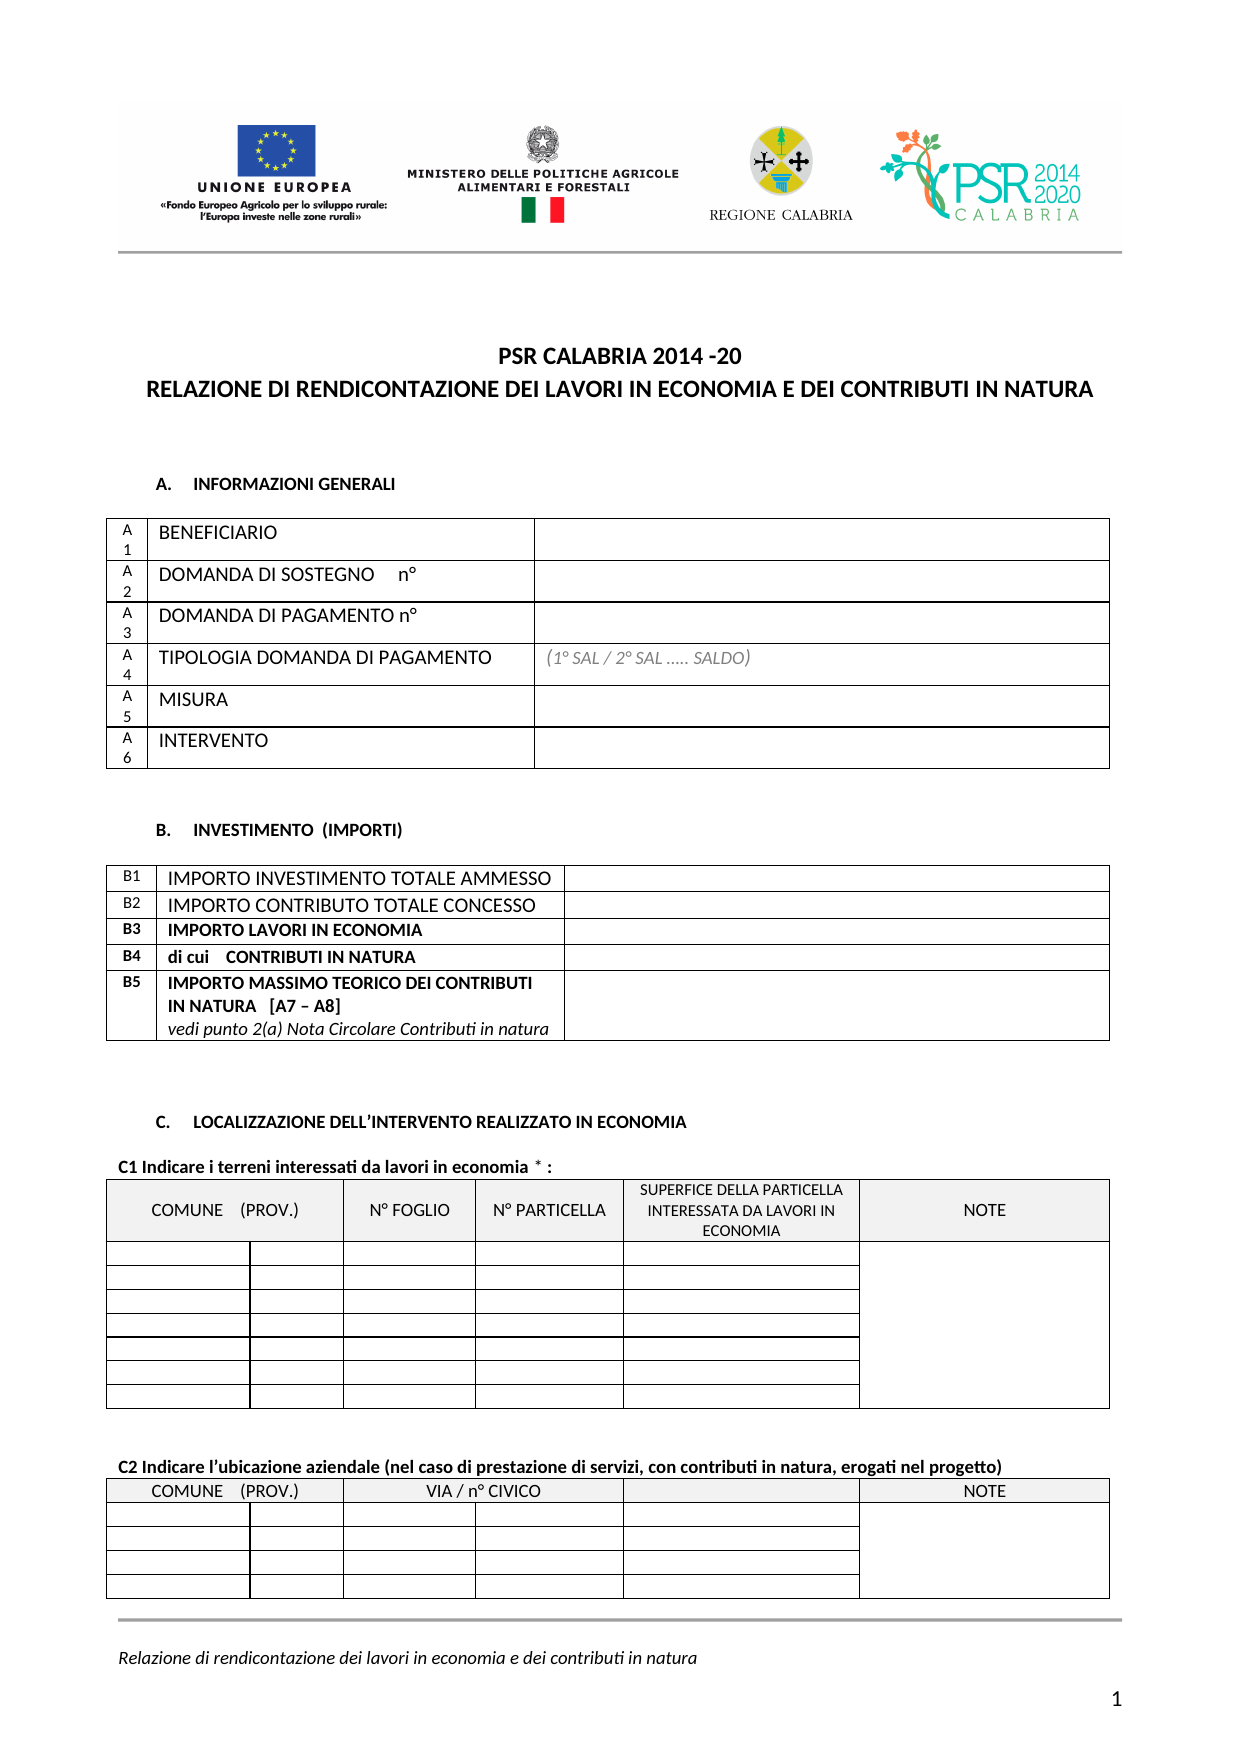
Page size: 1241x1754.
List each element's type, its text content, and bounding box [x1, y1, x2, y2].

table_cell [344, 1575, 475, 1598]
text C2 Indicare l’ubicazione aziendale (nel caso di prestazione di servizi, con contributi in natura, erogati nel progetto) [118, 1455, 1122, 1478]
table_cell DOMANDA DI PAGAMENTO n° [148, 603, 534, 643]
table_cell A5 [107, 686, 147, 726]
text C1 Indicare i terreni interessati da lavori in economia * : [118, 1156, 1122, 1179]
table_cell [476, 1361, 623, 1384]
table_cell [107, 1361, 249, 1384]
table_cell [624, 1361, 859, 1384]
table_cell [476, 1242, 623, 1264]
table_cell B4 [107, 945, 156, 970]
table_header A1 [107, 519, 147, 560]
table_cell [251, 1361, 343, 1384]
table_cell [344, 1361, 475, 1384]
table_cell [476, 1290, 623, 1312]
table_cell [565, 919, 1109, 944]
table_cell A6 [107, 728, 147, 768]
table_header [535, 519, 1109, 560]
table_header N° PARTICELLA [476, 1180, 623, 1241]
table_header VIA / n° CIVICO [344, 1479, 623, 1502]
table_cell [476, 1551, 623, 1574]
table_cell [535, 603, 1109, 643]
table_cell [251, 1314, 343, 1336]
table_header B1 [107, 866, 156, 891]
table_cell [624, 1551, 859, 1574]
table_cell [344, 1527, 475, 1550]
table_cell [624, 1266, 859, 1288]
table_cell [624, 1338, 859, 1360]
table_cell [535, 561, 1109, 601]
table_cell [476, 1314, 623, 1336]
table_header [624, 1479, 859, 1502]
table_cell DOMANDA DI SOSTEGNO n° [148, 561, 534, 601]
table_header NOTE [860, 1180, 1109, 1241]
table_cell [565, 971, 1109, 1040]
table_cell [344, 1242, 475, 1264]
table_cell A2 [107, 561, 147, 601]
table_cell (1° SAL / 2° SAL ….. SALDO) [535, 644, 1109, 685]
table_cell IMPORTO MASSIMO TEORICO DEI CONTRIBUTI IN NATURA [A7 – A8] vedi punto 2(a) Nota Circolare Contributi in natura [157, 971, 564, 1040]
table_cell [107, 1385, 249, 1408]
table_cell [251, 1242, 343, 1264]
table_cell TIPOLOGIA DOMANDA DI PAGAMENTO [148, 644, 534, 685]
table_cell [344, 1314, 475, 1336]
table_cell [344, 1266, 475, 1288]
table_cell [344, 1503, 475, 1526]
table_cell [107, 1242, 249, 1264]
table_cell B3 [107, 919, 156, 944]
table_cell [565, 892, 1109, 917]
table_cell [535, 686, 1109, 726]
table_cell [860, 1242, 1109, 1408]
table_cell [251, 1575, 343, 1598]
table_cell [251, 1503, 343, 1526]
text RELAZIONE DI RENDICONTAZIONE DEI LAVORI IN ECONOMIA E DEI CONTRIBUTI IN NATURA [118, 373, 1122, 404]
text PSR CALABRIA 2014 -20 [118, 341, 1122, 371]
table_header N° FOGLIO [344, 1180, 475, 1241]
table_cell [107, 1551, 249, 1574]
table_cell A3 [107, 603, 147, 643]
table_header IMPORTO INVESTIMENTO TOTALE AMMESSO [157, 866, 564, 891]
table_cell IMPORTO LAVORI IN ECONOMIA [157, 919, 564, 944]
table_cell [344, 1551, 475, 1574]
table_header COMUNE (PROV.) [107, 1180, 343, 1241]
table_cell [624, 1314, 859, 1336]
table_cell [344, 1338, 475, 1360]
table_cell [624, 1575, 859, 1598]
table_cell [476, 1385, 623, 1408]
table_cell IMPORTO CONTRIBUTO TOTALE CONCESSO [157, 892, 564, 917]
table_cell [476, 1338, 623, 1360]
table_cell [251, 1527, 343, 1550]
table_cell [107, 1290, 249, 1312]
table_header BENEFICIARIO [148, 519, 534, 560]
table_cell [107, 1503, 249, 1526]
table_header SUPERFICE DELLA PARTICELLA INTERESSATA DA LAVORI IN ECONOMIA [624, 1180, 859, 1241]
table_cell [251, 1266, 343, 1288]
picture [118, 101, 1123, 251]
list INFORMAZIONI GENERALI [156, 472, 1122, 495]
table_header NOTE [860, 1479, 1109, 1502]
table_cell [344, 1290, 475, 1312]
table_cell [251, 1551, 343, 1574]
table_cell [107, 1527, 249, 1550]
table_cell B2 [107, 892, 156, 917]
table_cell [535, 728, 1109, 768]
table_cell [107, 1575, 249, 1598]
table_cell [476, 1266, 623, 1288]
table_cell [624, 1242, 859, 1264]
table_cell [251, 1338, 343, 1360]
table_cell [624, 1385, 859, 1408]
table_cell [251, 1385, 343, 1408]
table_cell [107, 1314, 249, 1336]
table_cell [624, 1527, 859, 1550]
list INVESTIMENTO (IMPORTI) [156, 819, 1122, 842]
table_cell [107, 1266, 249, 1288]
list LOCALIZZAZIONE DELL’INTERVENTO REALIZZATO IN ECONOMIA [156, 1110, 1122, 1133]
table_cell [344, 1385, 475, 1408]
table_cell [476, 1575, 623, 1598]
table_header COMUNE (PROV.) [107, 1479, 343, 1502]
table_cell B5 [107, 971, 156, 1040]
table_cell A4 [107, 644, 147, 685]
table_cell [624, 1503, 859, 1526]
table_cell [860, 1503, 1109, 1598]
table_cell di cui CONTRIBUTI IN NATURA [157, 945, 564, 970]
table_cell INTERVENTO [148, 728, 534, 768]
table_cell [107, 1338, 249, 1360]
table_cell [476, 1527, 623, 1550]
table_cell [565, 945, 1109, 970]
table_cell [476, 1503, 623, 1526]
table_cell MISURA [148, 686, 534, 726]
table_cell [251, 1290, 343, 1312]
table_cell [624, 1290, 859, 1312]
table_header [565, 866, 1109, 891]
